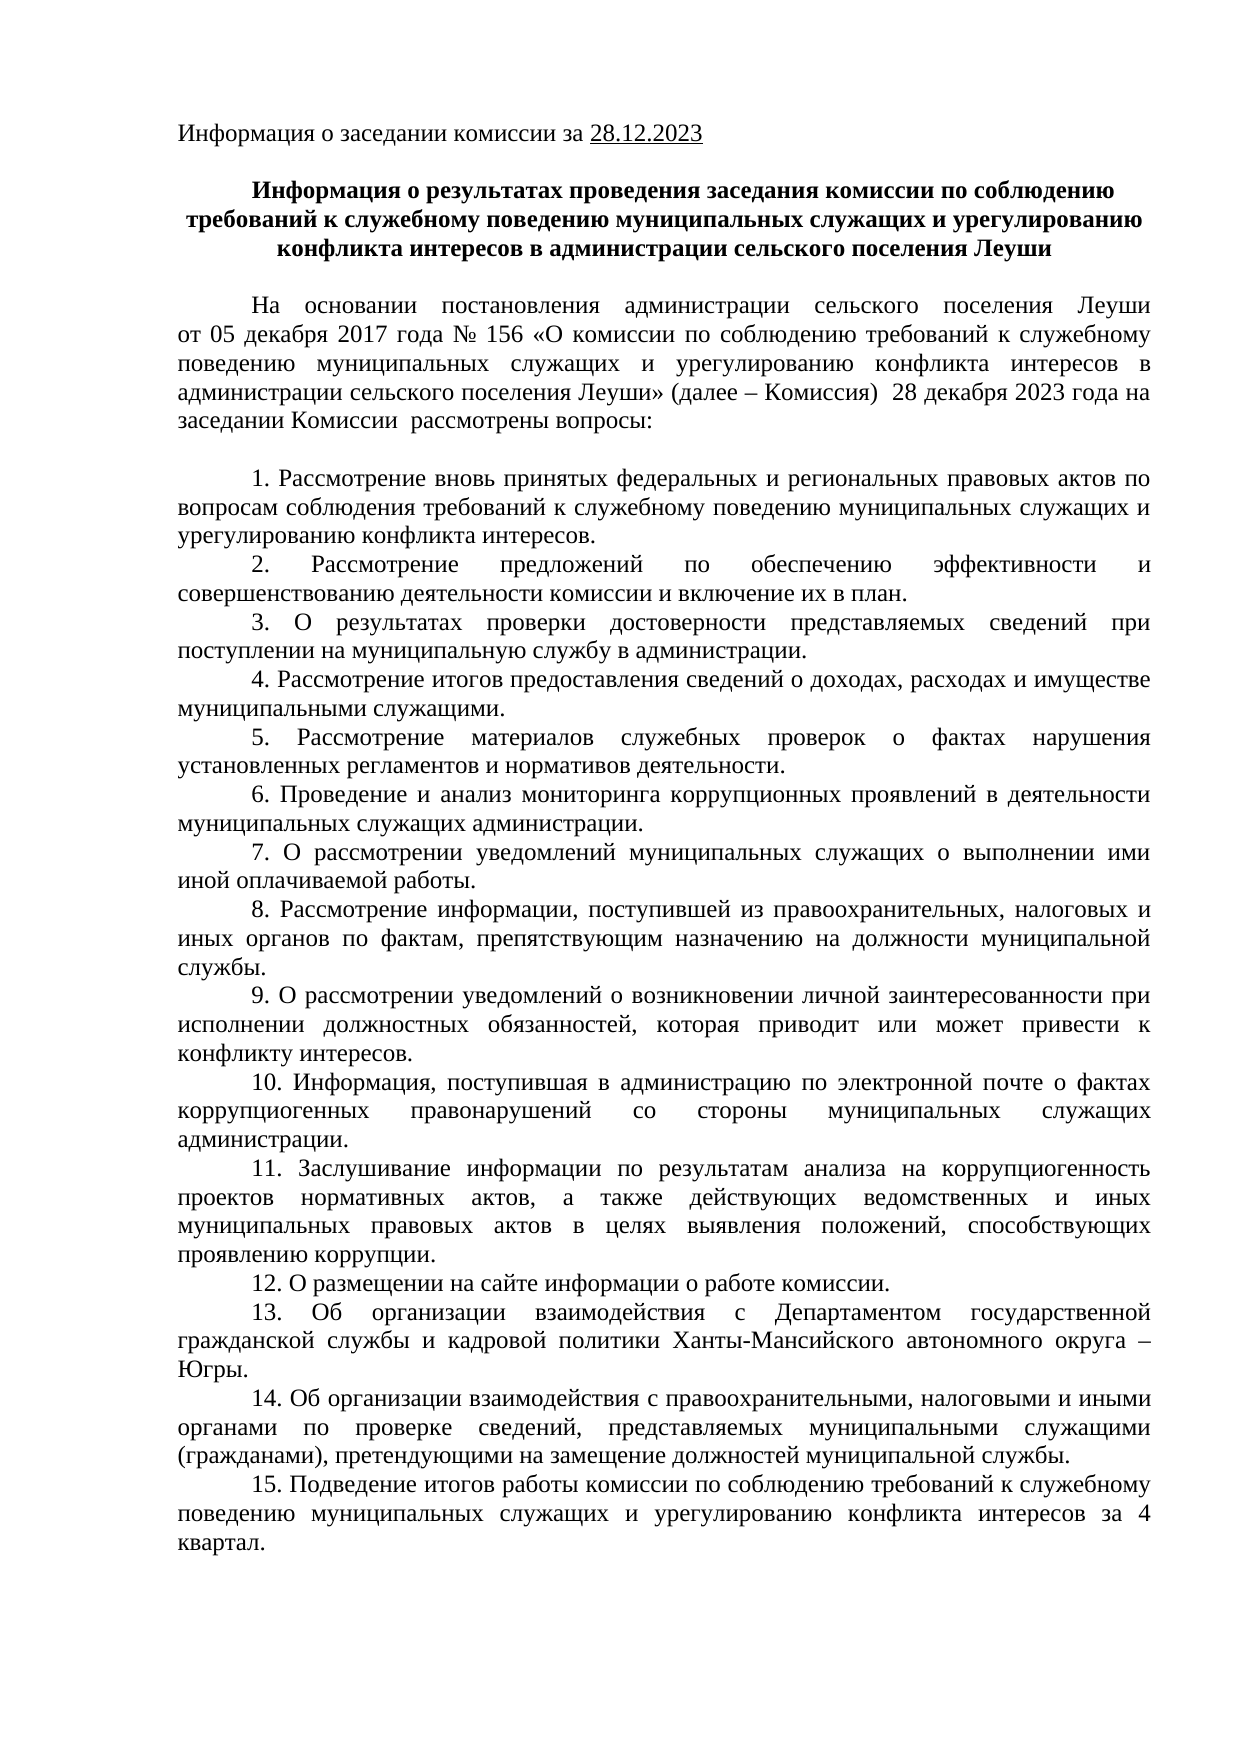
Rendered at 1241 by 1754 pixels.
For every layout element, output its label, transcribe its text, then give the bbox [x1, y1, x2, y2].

text 13. Об организации взаимодействия с Департаментом государственной гражданской службы и кадровой политики Ханты-Мансийского автономного округа – Югры. [177, 1297, 1152, 1383]
text 1. Рассмотрение вновь принятых федеральных и региональных правовых актов по вопросам соблюдения требований к служебному поведению муниципальных служащих и урегулированию конфликта интересов. [177, 463, 1152, 549]
text 6. Проведение и анализ мониторинга коррупционных проявлений в деятельности муниципальных служащих администрации. [177, 779, 1152, 837]
text 12. О размещении на сайте информации о работе комиссии. [177, 1268, 1152, 1297]
text 11. Заслушивание информации по результатам анализа на коррупциогенность проектов нормативных актов, а также действующих ведомственных и иных муниципальных правовых актов в целях выявления положений, способствующих проявлению коррупции. [177, 1153, 1152, 1268]
text На основании постановления администрации сельского поселения Леуши от 05 декабря 2017 года № 156 «О комиссии по соблюдению требований к служебному поведению муниципальных служащих и урегулированию конфликта интересов в администрации сельского поселения Леуши» (далее – Комиссия) 28 декабря 2023 года на заседании Комиссии рассмотрены вопросы: [177, 291, 1152, 434]
text 3. О результатах проверки достоверности представляемых сведений при поступлении на муниципальную службу в администрации. [177, 607, 1152, 664]
text 9. О рассмотрении уведомлений о возникновении личной заинтересованности при исполнении должностных обязанностей, которая приводит или может привести к конфликту интересов. [177, 981, 1152, 1067]
text 10. Информация, поступившая в администрацию по электронной почте о фактах коррупциогенных правонарушений со стороны муниципальных служащих администрации. [177, 1067, 1152, 1153]
text 14. Об организации взаимодействия с правоохранительными, налоговыми и иными органами по проверке сведений, представляемых муниципальными служащими (гражданами), претендующими на замещение должностей муниципальной службы. [177, 1383, 1152, 1469]
text 4. Рассмотрение итогов предоставления сведений о доходах, расходах и имуществе муниципальными служащими. [177, 664, 1152, 722]
text 8. Рассмотрение информации, поступившей из правоохранительных, налоговых и иных органов по фактам, препятствующим назначению на должности муниципальной службы. [177, 894, 1152, 981]
text 15. Подведение итогов работы комиссии по соблюдению требований к служебному поведению муниципальных служащих и урегулированию конфликта интересов за 4 квартал. [177, 1469, 1152, 1556]
text 2. Рассмотрение предложений по обеспечению эффективности и совершенствованию деятельности комиссии и включение их в план. [177, 549, 1152, 607]
text Информация о результатах проведения заседания комиссии по соблюдению требований к служебному поведению муниципальных служащих и урегулированию конфликта интересов в администрации сельского поселения Леуши [177, 176, 1152, 262]
text 5. Рассмотрение материалов служебных проверок о фактах нарушения установленных регламентов и нормативов деятельности. [177, 722, 1152, 779]
text 7. О рассмотрении уведомлений муниципальных служащих о выполнении ими иной оплачиваемой работы. [177, 837, 1152, 894]
text Информация о заседании комиссии за 28.12.2023 [177, 118, 1152, 147]
